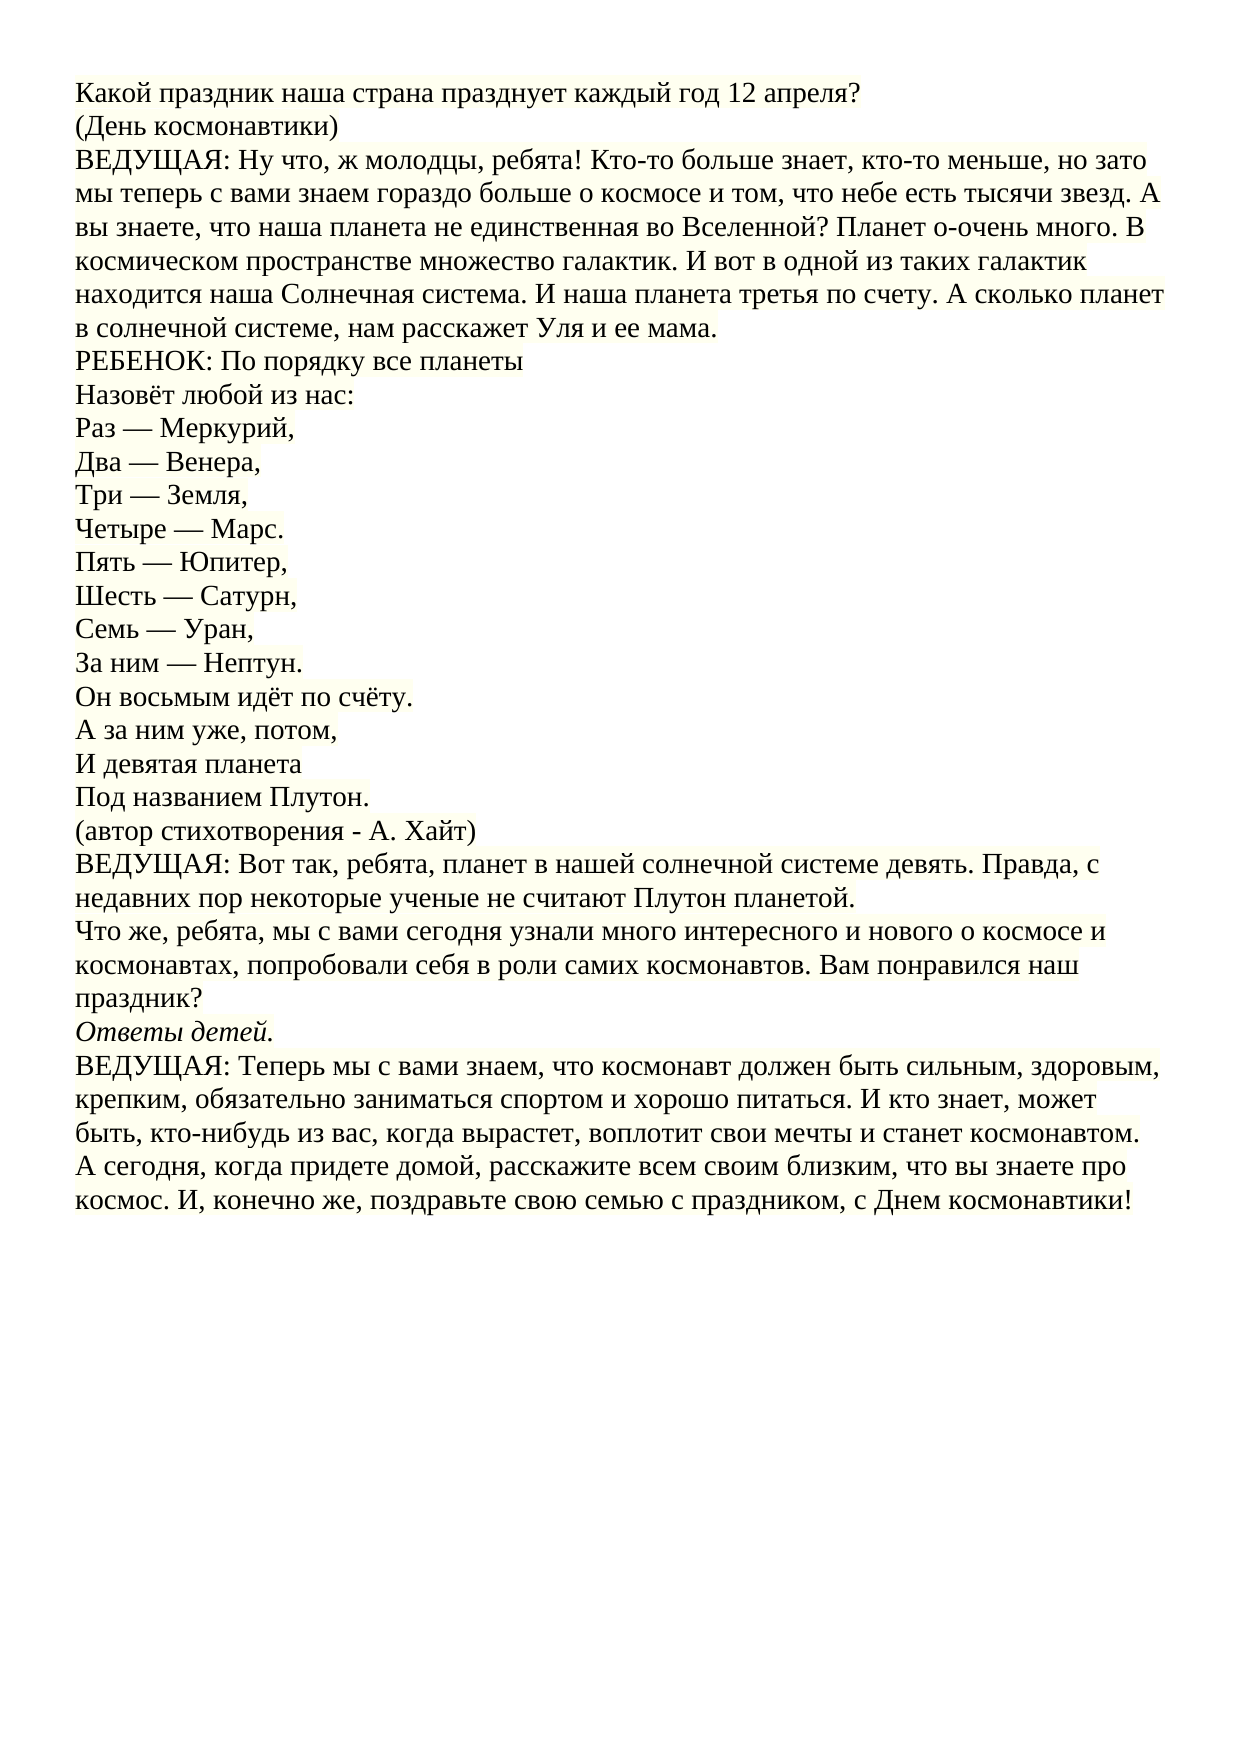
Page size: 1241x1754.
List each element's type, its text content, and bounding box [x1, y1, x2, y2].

text Что же, ребята, мы с вами сегодня узнали много интересного и нового о космосе и космонавтах, попробовали себя в роли самих космонавтов. Вам понравился наш праздник? Ответы детей. ВЕДУЩАЯ: Теперь мы с вами знаем, что космонавт должен быть сильным, здоровым, крепким, обязательно заниматься спортом и хорошо питаться. И кто знает, может быть, кто-нибудь из вас, когда вырастет, воплотит свои мечты и станет космонавтом. А сегодня, когда придете домой, расскажите всем своим близким, что вы знаете про космос. И, конечно же, поздравьте свою семью с праздником, с Днем космонавтики! [75, 913, 1165, 1215]
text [75, 75, 1165, 276]
